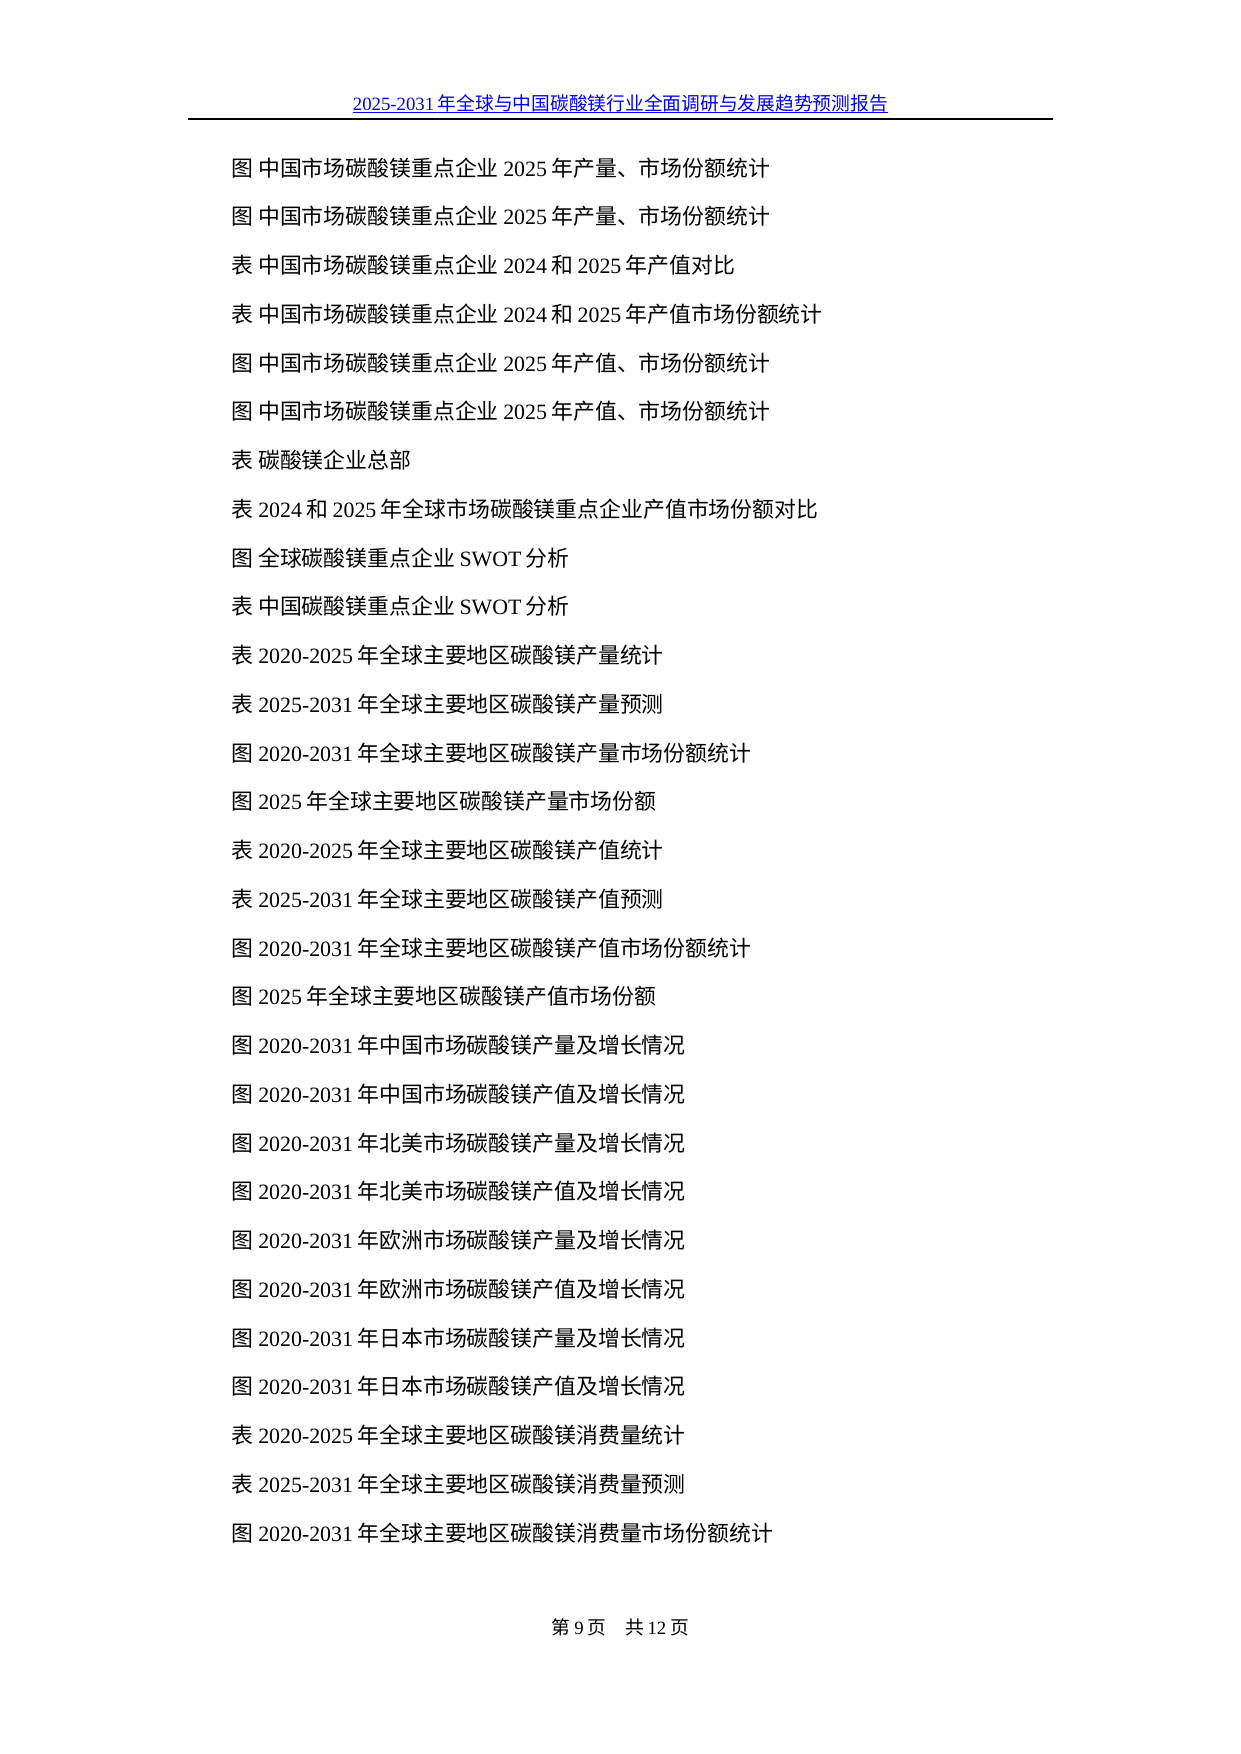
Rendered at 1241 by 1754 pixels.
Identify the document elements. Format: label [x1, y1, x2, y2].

text [187, 150, 1053, 1548]
